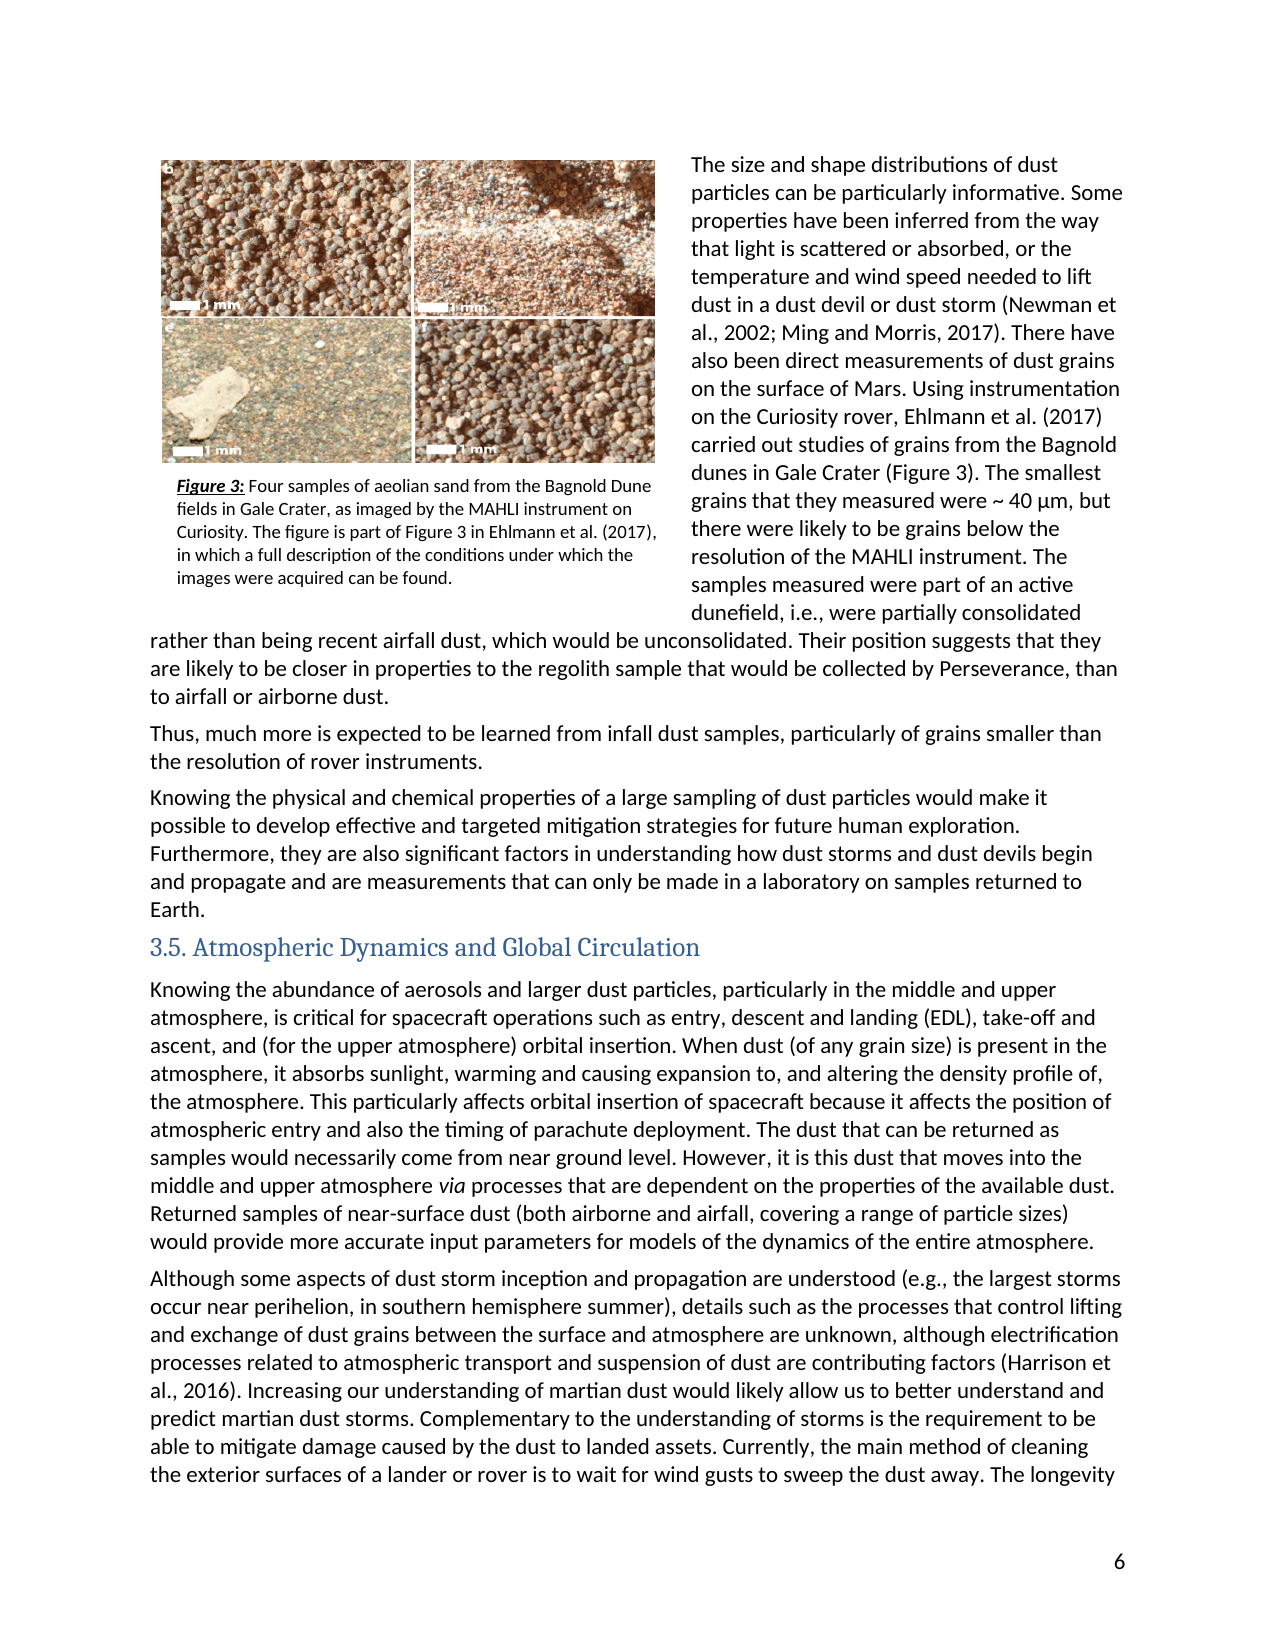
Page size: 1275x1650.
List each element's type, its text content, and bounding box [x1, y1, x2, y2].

subtitle 3.5. Atmospheric Dynamics and Global Circulation [150, 932, 1125, 963]
text Thus, much more is expected to be learned from infall dust samples, particularly of grains smaller than the resolution of rover instruments. [150, 719, 1125, 775]
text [150, 1264, 1125, 1488]
text Knowing the physical and chemical properties of a large sampling of dust particles would make it possible to develop effective and targeted mitigation strategies for future human exploration. Furthermore, they are also significant factors in understanding how dust storms and dust devils begin and propagate and are measurements that can only be made in a laboratory on samples returned to Earth. [150, 783, 1125, 923]
text Knowing the abundance of aerosols and larger dust particles, particularly in the middle and upper atmosphere, is critical for spacecraft operations such as entry, descent and landing (EDL), take-off and ascent, and (for the upper atmosphere) orbital insertion. When dust (of any grain size) is present in the atmosphere, it absorbs sunlight, warming and causing expansion to, and altering the density profile of, the atmosphere. This particularly affects orbital insertion of spacecraft because it affects the position of atmospheric entry and also the timing of parachute deployment. The dust that can be returned as samples would necessarily come from near ground level. However, it is this dust that moves into the middle and upper atmosphere via processes that are dependent on the properties of the available dust. Returned samples of near-surface dust (both airborne and airfall, covering a range of particle sizes) would provide more accurate input parameters for models of the dynamics of the entire atmosphere. [150, 975, 1125, 1255]
picture [161, 160, 655, 463]
